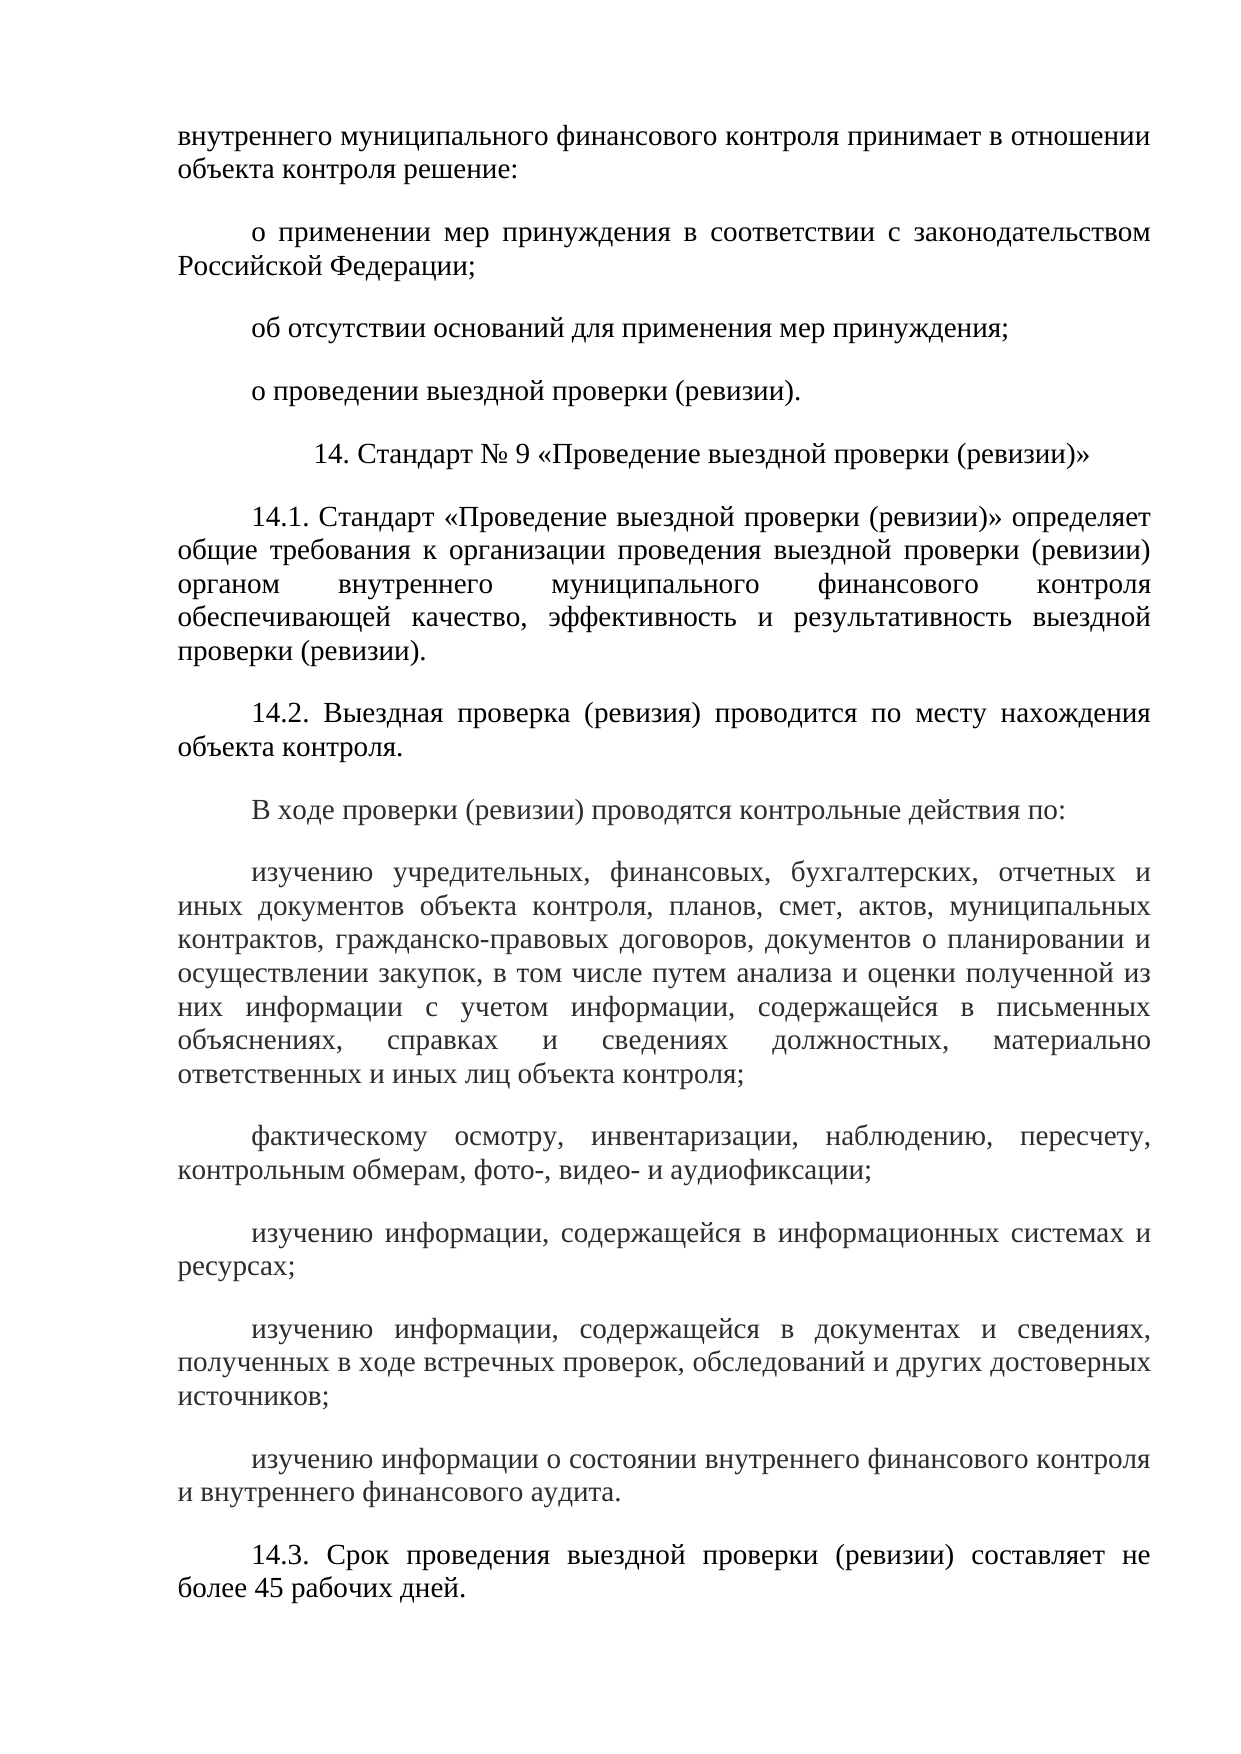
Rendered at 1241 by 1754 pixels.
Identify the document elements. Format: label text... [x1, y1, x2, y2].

text о проведении выездной проверки (ревизии). [177, 373, 1152, 407]
text фактическому осмотру, инвентаризации, наблюдению, пересчету, контрольным обмерам, фото-, видео- и аудиофиксации; [177, 1118, 1152, 1186]
text о применении мер принуждения в соответствии с законодательством Российской Федерации; [177, 214, 1152, 281]
text изучению информации, содержащейся в документах и сведениях, полученных в ходе встречных проверок, обследований и других достоверных источников; [177, 1311, 1152, 1412]
text В ходе проверки (ревизии) проводятся контрольные действия по: [177, 792, 1152, 825]
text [177, 118, 1152, 185]
text 14.2. Выездная проверка (ревизия) проводится по месту нахождения объекта контроля. [177, 696, 1152, 763]
text 14. Стандарт № 9 «Проведение выездной проверки (ревизии)» [177, 436, 1152, 469]
text изучению информации о состоянии внутреннего финансового контроля и внутреннего финансового аудита. [177, 1441, 1152, 1508]
text изучению учредительных, финансовых, бухгалтерских, отчетных и иных документов объекта контроля, планов, смет, актов, муниципальных контрактов, гражданско-правовых договоров, документов о планировании и осуществлении закупок, в том числе путем анализа и оценки полученной из них информации с учетом информации, содержащейся в письменных объяснениях, справках и сведениях должностных, материально ответственных и иных лиц объекта контроля; [177, 854, 1152, 1089]
text изучению информации, содержащейся в информационных системах и ресурсах; [177, 1215, 1152, 1282]
text 14.3. Срок проведения выездной проверки (ревизии) составляет не более 45 рабочих дней. [177, 1537, 1152, 1604]
text 14.1. Стандарт «Проведение выездной проверки (ревизии)» определяет общие требования к организации проведения выездной проверки (ревизии) органом внутреннего муниципального финансового контроля обеспечивающей качество, эффективность и результативность выездной проверки (ревизии). [177, 499, 1152, 666]
text об отсутствии оснований для применения мер принуждения; [177, 311, 1152, 344]
